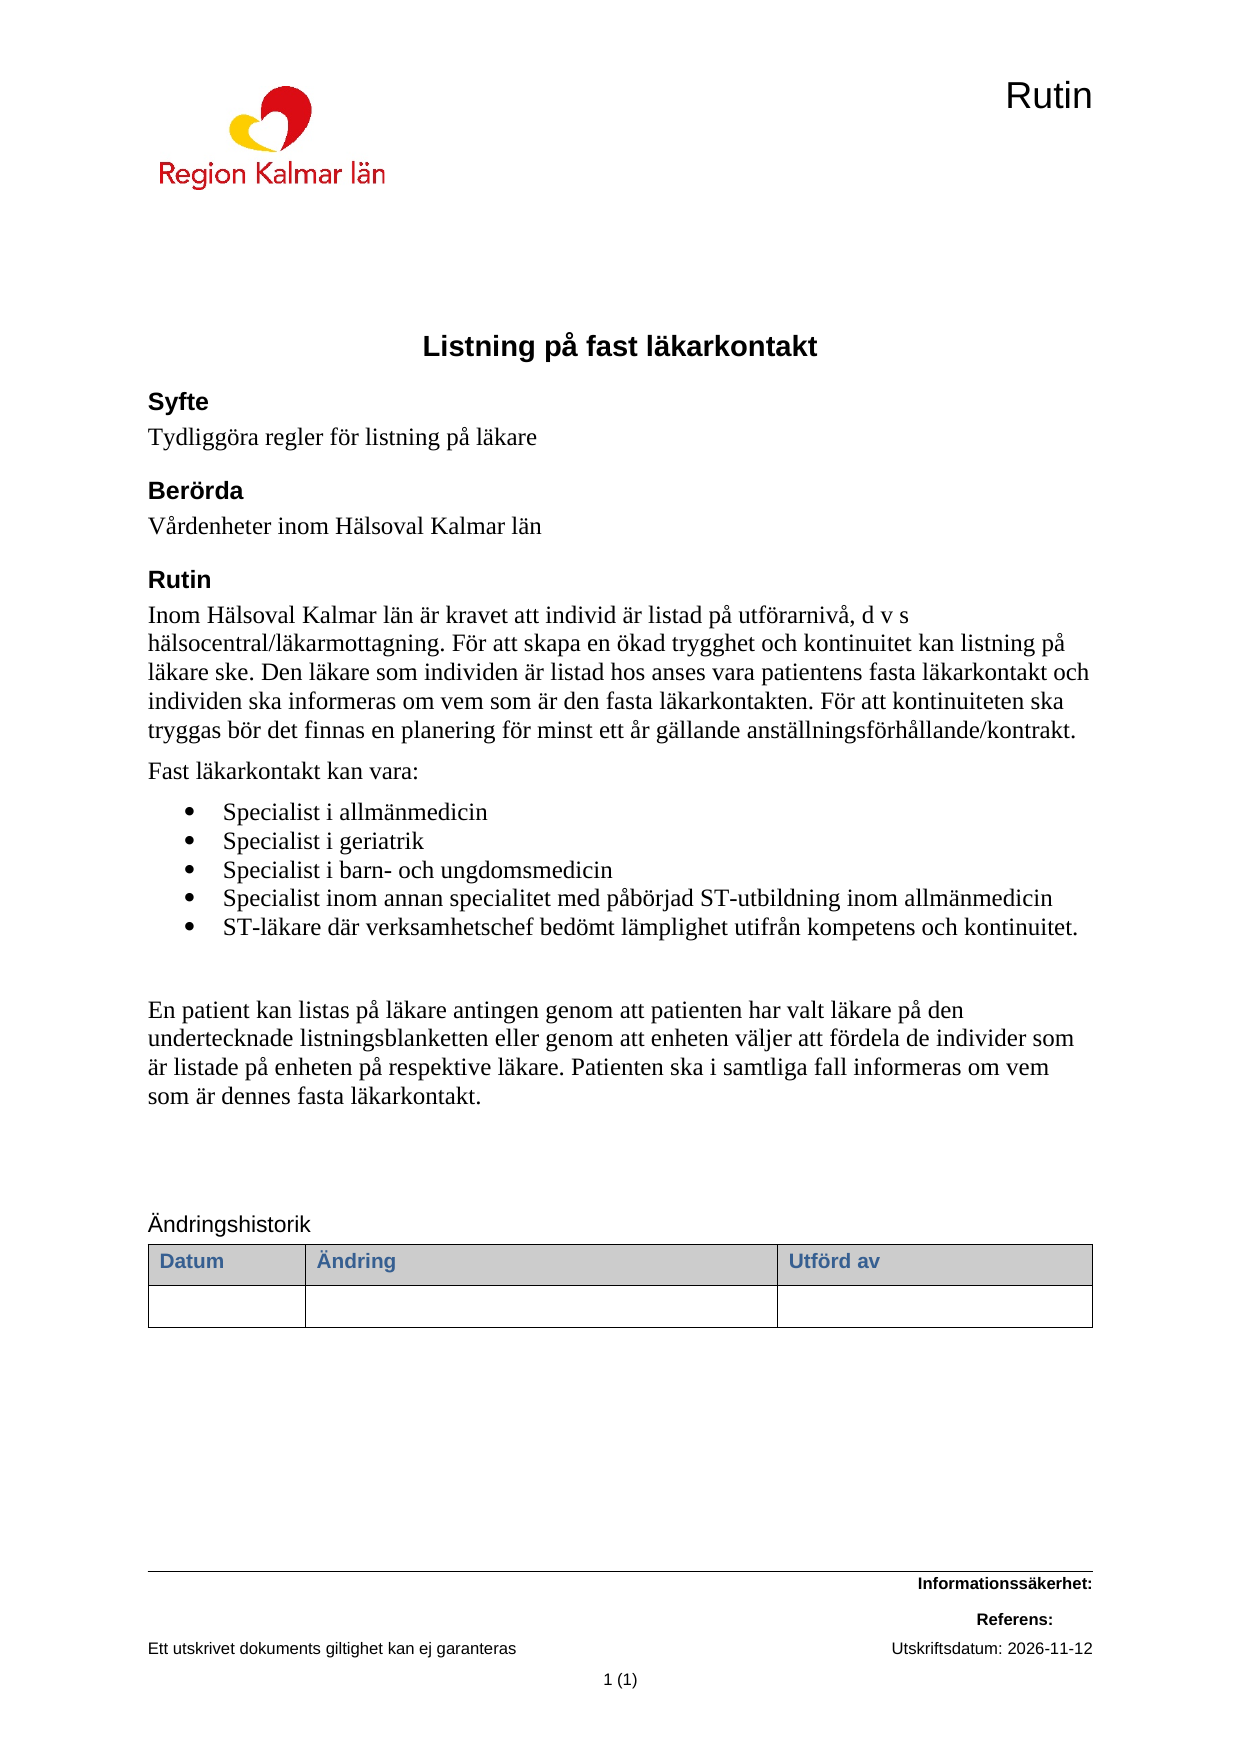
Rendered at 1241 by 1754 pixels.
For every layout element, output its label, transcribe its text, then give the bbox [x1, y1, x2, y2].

text Vårdenheter inom Hälsoval Kalmar län [148, 511, 1093, 540]
picture [160, 86, 385, 190]
list Specialist i geriatrik [185, 826, 1093, 855]
text Inom Hälsoval Kalmar län är kravet att individ är listad på utförarnivå, d v s hälsocentral/läkarmottagning. För att skapa en ökad trygghet och kontinuitet kan listning på läkare ske. Den läkare som individen är listad hos anses vara patientens fasta läkarkontakt och individen ska informeras om vem som är den fasta läkarkontakten. För att kontinuiteten ska tryggas bör det finnas en planering för minst ett år gällande anställningsförhållande/kontrakt. [148, 600, 1093, 743]
list Specialist i allmänmedicin [185, 797, 1093, 826]
text Tydliggöra regler för listning på läkare [148, 422, 1093, 451]
list Specialist inom annan specialitet med påbörjad ST-utbildning inom allmänmedicin [185, 883, 1093, 912]
list ST-läkare där verksamhetschef bedömt lämplighet utifrån kompetens och kontinuitet. [185, 912, 1093, 941]
text Fast läkarkontakt kan vara: [148, 756, 1093, 785]
table_header Utförd av [778, 1245, 1092, 1285]
subtitle Berörda [148, 476, 1093, 505]
table_cell [149, 1286, 305, 1327]
table_header Ändring [306, 1245, 777, 1285]
text En patient kan listas på läkare antingen genom att patienten har valt läkare på den undertecknade listningsblanketten eller genom att enheten väljer att fördela de individer som är listade på enheten på respektive läkare. Patienten ska i samtliga fall informeras om vem som är dennes fasta läkarkontakt. [148, 995, 1093, 1110]
table_cell [778, 1286, 1092, 1327]
table_header Datum [149, 1245, 305, 1285]
subtitle Syfte [148, 387, 1093, 416]
subtitle Rutin [148, 565, 1093, 593]
list Specialist i barn- och ungdomsmedicin [185, 855, 1093, 883]
subtitle Ändringshistorik [148, 1211, 1093, 1237]
table_cell [306, 1286, 777, 1327]
